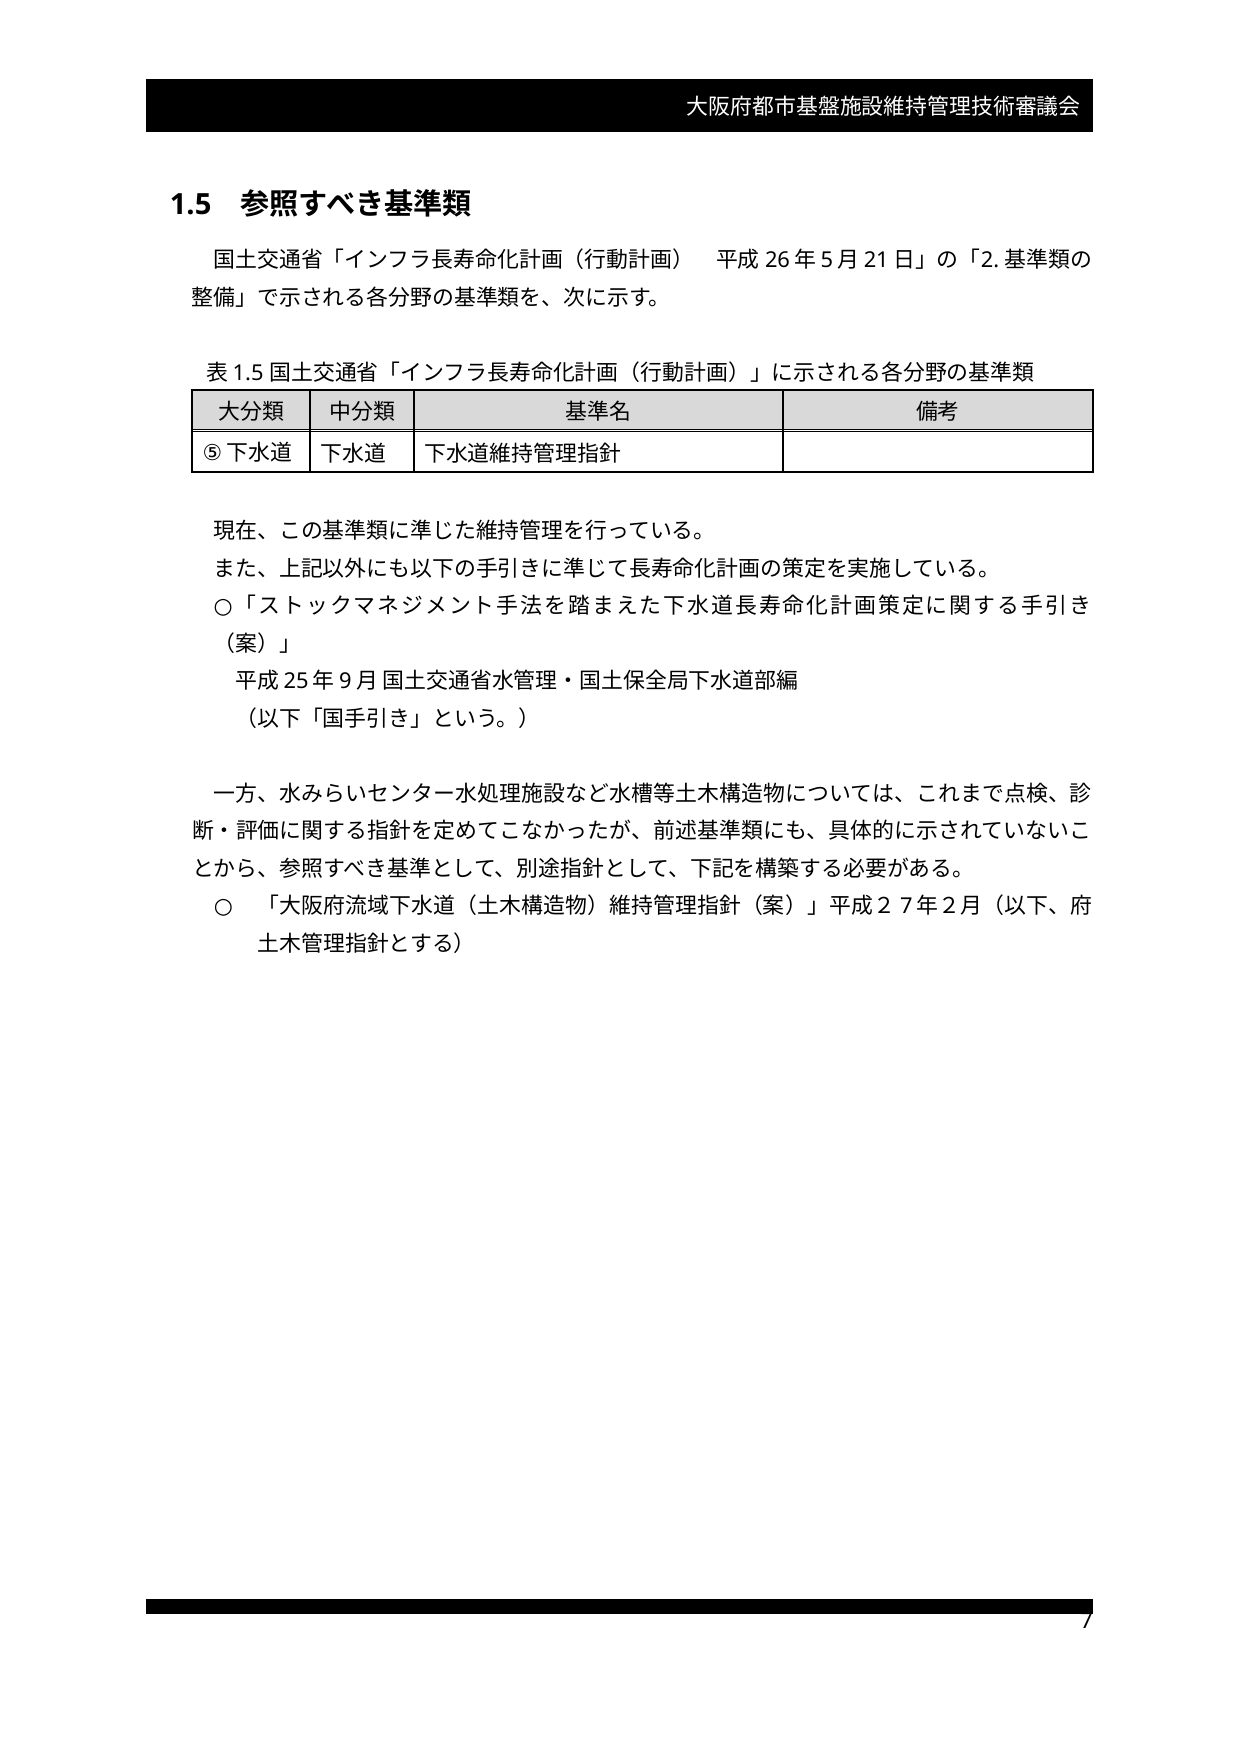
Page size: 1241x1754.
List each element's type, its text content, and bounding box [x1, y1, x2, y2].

table_cell ⑤下水道 [193, 432, 309, 471]
text 表1.5 国土交通省「インフラ長寿命化計画（行動計画）」に示される各分野の基準類 [148, 352, 1092, 389]
table_header 大分類 [193, 391, 309, 429]
text また、上記以外にも以下の手引きに準じて長寿命化計画の策定を実施している。 [191, 548, 1092, 585]
subtitle 参照すべき基準類 [169, 164, 1092, 239]
table_cell 下水道維持管理指針 [415, 432, 782, 471]
table_header 備考 [784, 391, 1092, 429]
text （以下「国手引き」という。） [213, 698, 1092, 735]
table_cell 下水道 [311, 432, 413, 471]
table_cell [784, 432, 1092, 471]
text 現在、この基準類に準じた維持管理を行っている。 [191, 510, 1092, 548]
list 「大阪府流域下水道（土木構造物）維持管理指針（案）」平成２7年２月（以下、府土木管理指針とする） [214, 885, 1092, 960]
table_header 基準名 [415, 391, 782, 429]
text 平成25年9月 国土交通省水管理・国土保全局下水道部編 [213, 660, 1092, 698]
text 一方、水みらいセンター水処理施設など水槽等土木構造物については、これまで点検、診断・評価に関する指針を定めてこなかったが、前述基準類にも、具体的に示されていないことから、参照すべき基準として、別途指針として、下記を構築する必要がある。 [192, 773, 1092, 885]
table_header 中分類 [311, 391, 413, 429]
text ○「ストックマネジメント手法を踏まえた下水道長寿命化計画策定に関する手引き（案）」 [213, 585, 1092, 660]
text 国土交通省「インフラ長寿命化計画（行動計画） 平成26年5月21日」の「2. 基準類の整備」で示される各分野の基準類を、次に示す。 [191, 239, 1092, 314]
